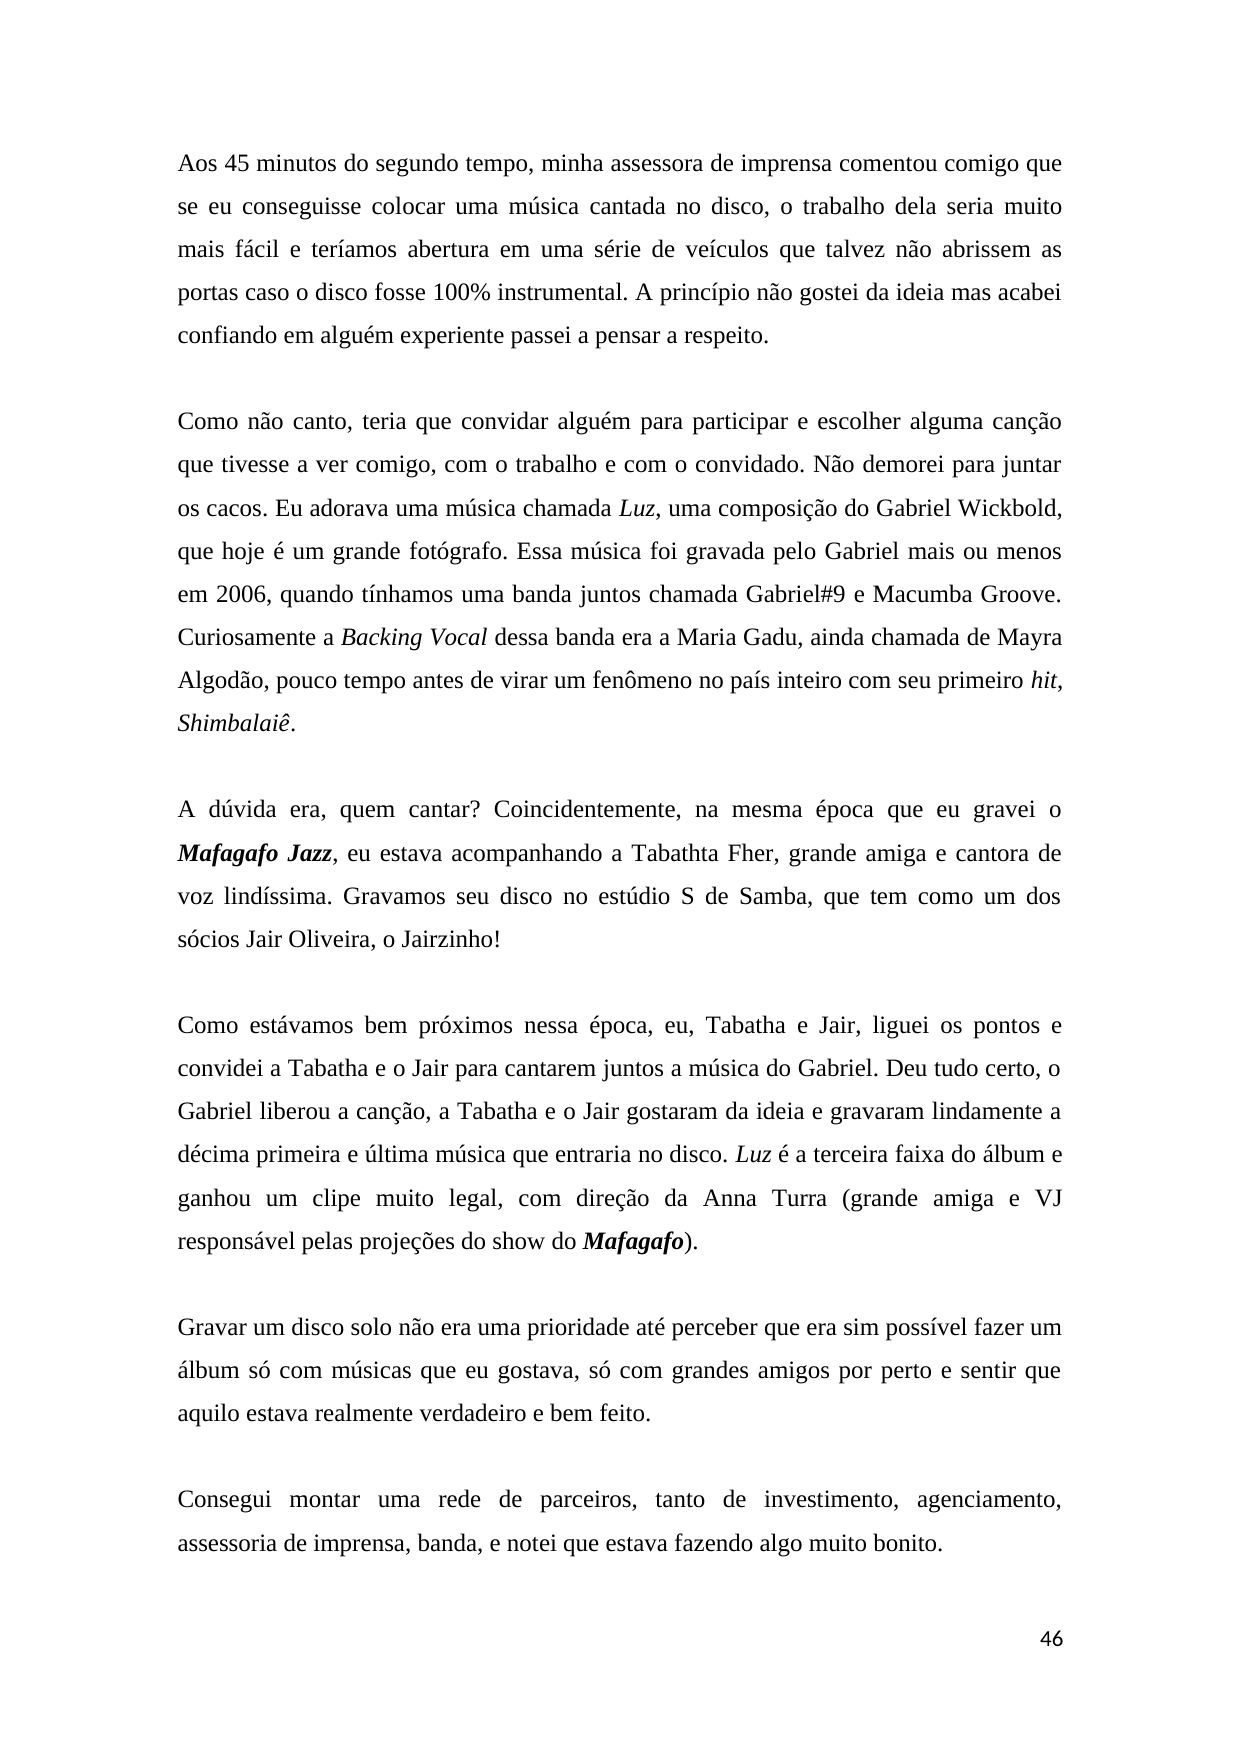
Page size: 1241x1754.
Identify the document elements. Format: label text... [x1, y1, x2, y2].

list A dúvida era, quem cantar? Coincidentemente, na mesma época que eu gravei o Mafagafo Jazz, eu estava acompanhando a Tabathta Fher, grande amiga e cantora de voz lindíssima. Gravamos seu disco no estúdio S de Samba, que tem como um dos sócios Jair Oliveira, o Jairzinho! [177, 794, 1063, 953]
list Consegui montar uma rede de parceiros, tanto de investimento, agenciamento, assessoria de imprensa, banda, e notei que estava fazendo algo muito bonito. [177, 1484, 1063, 1556]
list Como estávamos bem próximos nessa época, eu, Tabatha e Jair, liguei os pontos e convidei a Tabatha e o Jair para cantarem juntos a música do Gabriel. Deu tudo certo, o Gabriel liberou a canção, a Tabatha e o Jair gostaram da ideia e gravaram lindamente a décima primeira e última música que entraria no disco. Luz é a terceira faixa do álbum e ganhou um clipe muito legal, com direção da Anna Turra (grande amiga e VJ responsável pelas projeções do show do Mafagafo). [177, 1010, 1063, 1254]
list Aos 45 minutos do segundo tempo, minha assessora de imprensa comentou comigo que se eu conseguisse colocar uma música cantada no disco, o trabalho dela seria muito mais fácil e teríamos abertura em uma série de veículos que talvez não abrissem as portas caso o disco fosse 100% instrumental. A princípio não gostei da ideia mas acabei confiando em alguém experiente passei a pensar a respeito. [177, 148, 1063, 349]
list Como não canto, teria que convidar alguém para participar e escolher alguma canção que tivesse a ver comigo, com o trabalho e com o convidado. Não demorei para juntar os cacos. Eu adorava uma música chamada Luz, uma composição do Gabriel Wickbold, que hoje é um grande fotógrafo. Essa música foi gravada pelo Gabriel mais ou menos em 2006, quando tínhamos uma banda juntos chamada Gabriel#9 e Macumba Groove. Curiosamente a Backing Vocal dessa banda era a Maria Gadu, ainda chamada de Mayra Algodão, pouco tempo antes de virar um fenômeno no país inteiro com seu primeiro hit, Shimbalaiê. [177, 406, 1063, 737]
list Gravar um disco solo não era uma prioridade até perceber que era sim possível fazer um álbum só com músicas que eu gostava, só com grandes amigos por perto e sentir que aquilo estava realmente verdadeiro e bem feito. [177, 1312, 1063, 1427]
